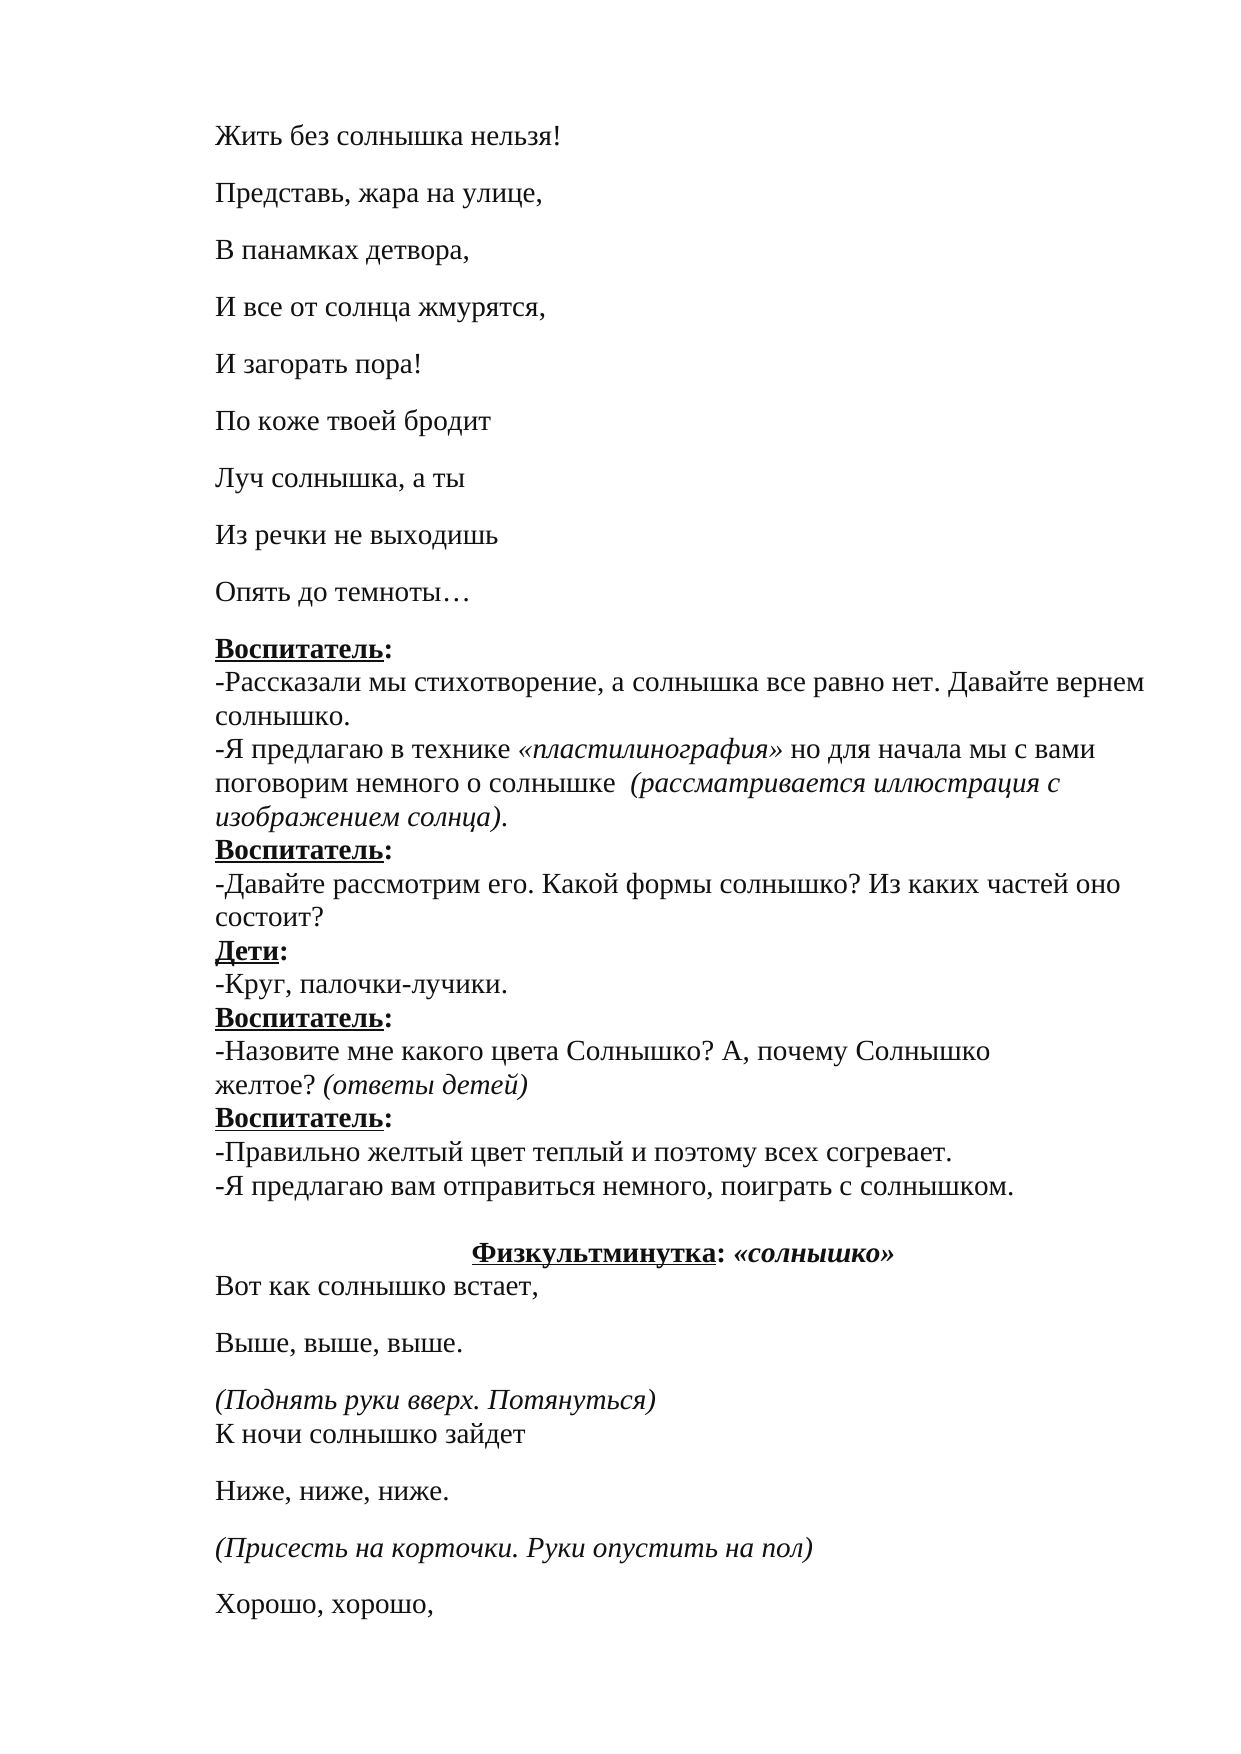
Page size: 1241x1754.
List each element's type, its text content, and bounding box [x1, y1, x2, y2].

text Хорошо, хорошо, [177, 1587, 1152, 1620]
text Представь, жара на улице, [177, 175, 1152, 209]
text К ночи солнышко зайдет [177, 1416, 1152, 1449]
text И все от солнца жмурятся, [177, 289, 1152, 323]
text -Я предлагаю в технике «пластилинография» но для начала мы с вами [177, 732, 1152, 765]
text В панамках детвора, [177, 232, 1152, 266]
text По коже твоей бродит [177, 403, 1152, 437]
text Луч солнышка, а ты [177, 460, 1152, 493]
text желтое? (ответы детей) [177, 1067, 1152, 1101]
text состоит? [177, 899, 1152, 933]
text -Давайте рассмотрим его. Какой формы солнышко? Из каких частей оно [177, 866, 1152, 899]
text Выше, выше, выше. [177, 1325, 1152, 1359]
text -Рассказали мы стихотворение, а солнышка все равно нет. Давайте вернем [177, 664, 1152, 698]
text И загорать пора! [177, 346, 1152, 379]
text изображением солнца). [177, 799, 1152, 832]
text Физкультминутка: «солнышко» [177, 1235, 1152, 1268]
text Воспитатель: [177, 1101, 1152, 1134]
text -Я предлагаю вам отправиться немного, поиграть с солнышком. [177, 1168, 1152, 1201]
text Воспитатель: [177, 631, 1152, 664]
text поговорим немного о солнышке (рассматривается иллюстрация с [177, 765, 1152, 799]
text Вот как солнышко встает, [177, 1268, 1152, 1302]
text Воспитатель: [177, 832, 1152, 866]
text (Присесть на корточки. Руки опустить на пол) [177, 1530, 1152, 1563]
text Воспитатель: [177, 1000, 1152, 1033]
text Опять до темноты… [177, 574, 1152, 607]
text Из речки не выходишь [177, 517, 1152, 551]
text -Назовите мне какого цвета Солнышко? А, почему Солнышко [177, 1033, 1152, 1067]
text -Круг, палочки-лучики. [177, 966, 1152, 1000]
text солнышко. [177, 698, 1152, 732]
text (Поднять руки вверх. Потянуться) [177, 1382, 1152, 1416]
text -Правильно желтый цвет теплый и поэтому всех согревает. [177, 1134, 1152, 1168]
text Дети: [177, 933, 1152, 966]
text Жить без солнышка нельзя! [177, 118, 1152, 152]
text Ниже, ниже, ниже. [177, 1473, 1152, 1506]
